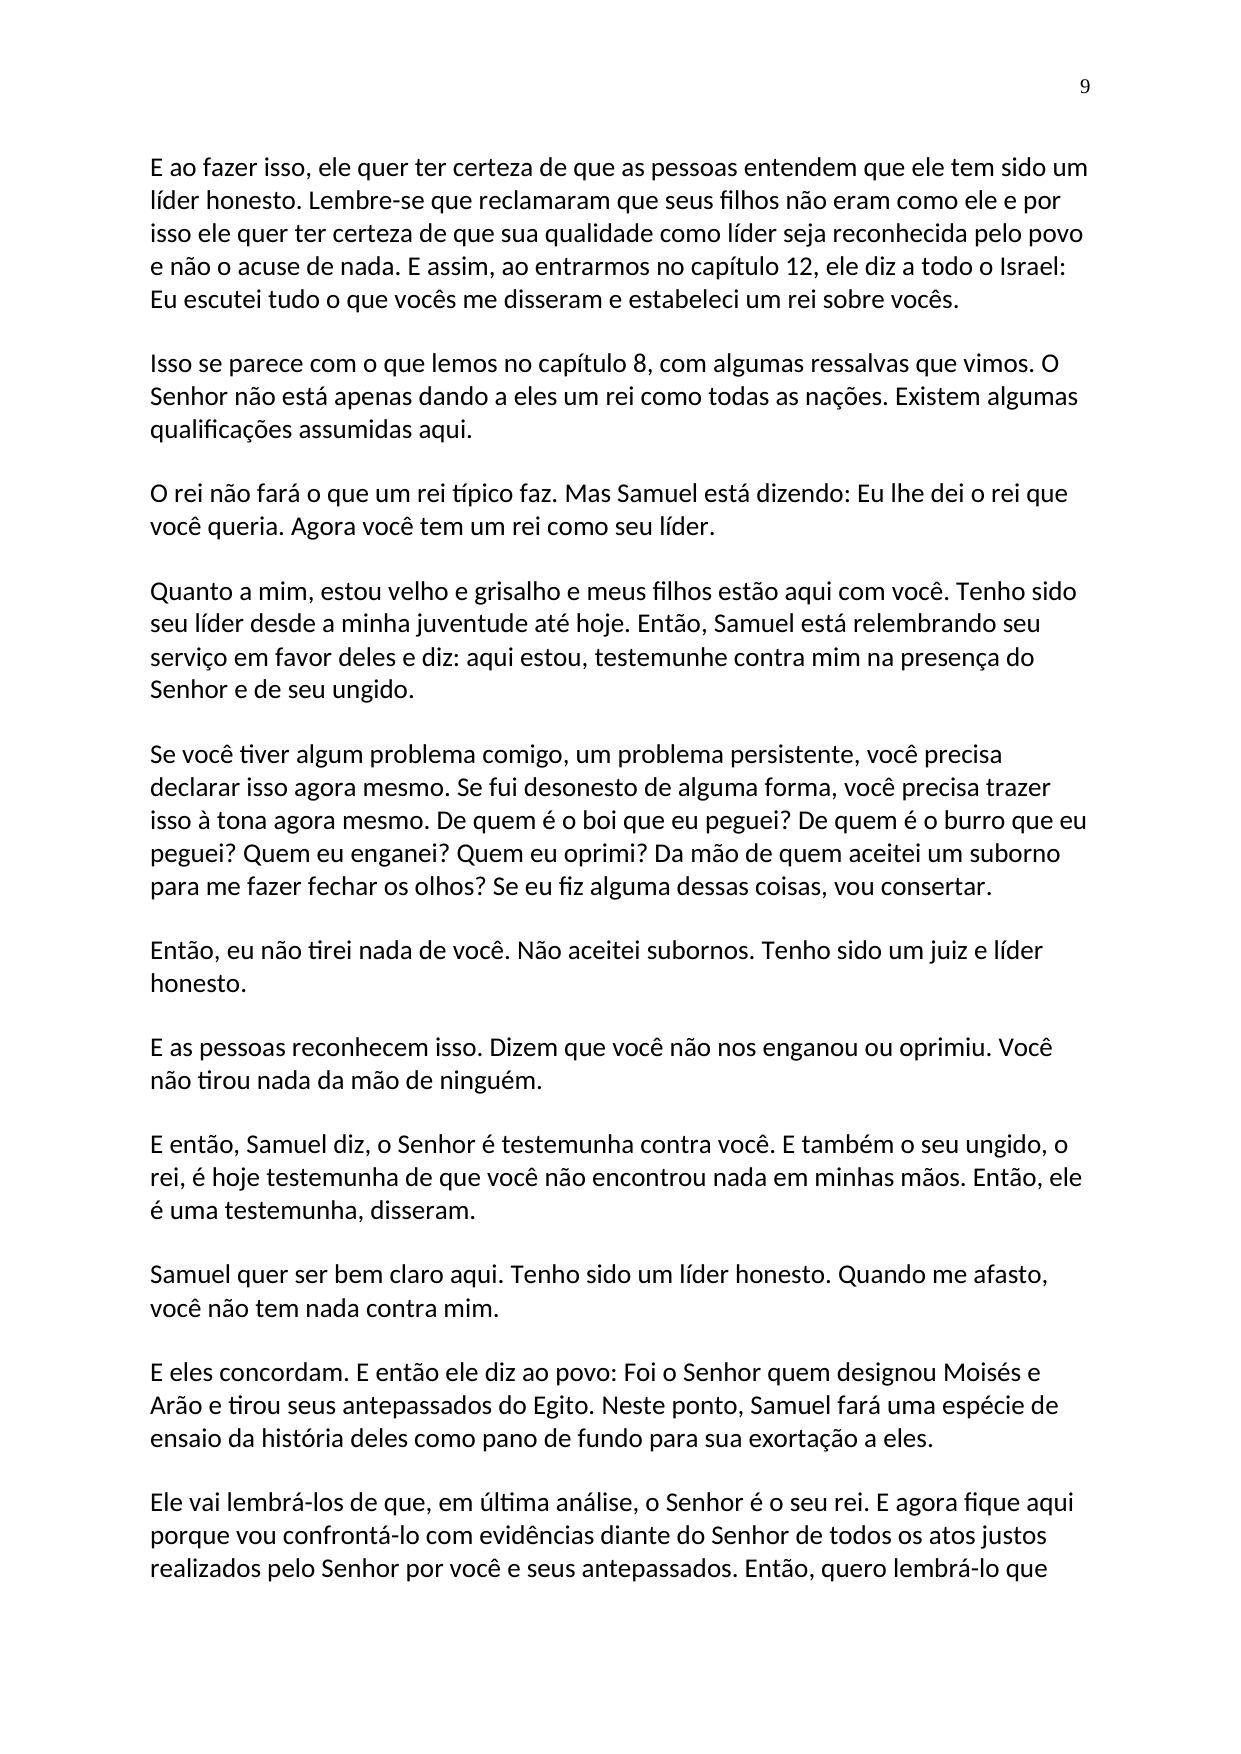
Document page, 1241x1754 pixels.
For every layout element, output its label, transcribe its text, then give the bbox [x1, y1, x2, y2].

text Samuel quer ser bem claro aqui. Tenho sido um líder honesto. Quando me afasto, você não tem nada contra mim. [150, 1258, 1090, 1324]
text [150, 1485, 1090, 1584]
text E então, Samuel diz, o Senhor é testemunha contra você. E também o seu ungido, o rei, é hoje testemunha de que você não encontrou nada em minhas mãos. Então, ele é uma testemunha, disseram. [150, 1127, 1090, 1227]
text Se você tiver algum problema comigo, um problema persistente, você precisa declarar isso agora mesmo. Se fui desonesto de alguma forma, você precisa trazer isso à tona agora mesmo. De quem é o boi que eu peguei? De quem é o burro que eu peguei? Quem eu enganei? Quem eu oprimi? Da mão de quem aceitei um suborno para me fazer fechar os olhos? Se eu fiz alguma dessas coisas, vou consertar. [150, 737, 1090, 902]
text E ao fazer isso, ele quer ter certeza de que as pessoas entendem que ele tem sido um líder honesto. Lembre-se que reclamaram que seus filhos não eram como ele e por isso ele quer ter certeza de que sua qualidade como líder seja reconhecida pelo povo e não o acuse de nada. E assim, ao entrarmos no capítulo 12, ele diz a todo o Israel: Eu escutei tudo o que vocês me disseram e estabeleci um rei sobre vocês. [150, 150, 1090, 315]
text Isso se parece com o que lemos no capítulo 8, com algumas ressalvas que vimos. O Senhor não está apenas dando a eles um rei como todas as nações. Existem algumas qualificações assumidas aqui. [150, 346, 1090, 445]
text E as pessoas reconhecem isso. Dizem que você não nos enganou ou oprimiu. Você não tirou nada da mão de ninguém. [150, 1030, 1090, 1096]
text O rei não fará o que um rei típico faz. Mas Samuel está dizendo: Eu lhe dei o rei que você queria. Agora você tem um rei como seu líder. [150, 476, 1090, 542]
text Quanto a mim, estou velho e grisalho e meus filhos estão aqui com você. Tenho sido seu líder desde a minha juventude até hoje. Então, Samuel está relembrando seu serviço em favor deles e diz: aqui estou, testemunhe contra mim na presença do Senhor e de seu ungido. [150, 574, 1090, 706]
text E eles concordam. E então ele diz ao povo: Foi o Senhor quem designou Moisés e Arão e tirou seus antepassados do Egito. Neste ponto, Samuel fará uma espécie de ensaio da história deles como pano de fundo para sua exortação a eles. [150, 1355, 1090, 1454]
text Então, eu não tirei nada de você. Não aceitei subornos. Tenho sido um juiz e líder honesto. [150, 933, 1090, 999]
